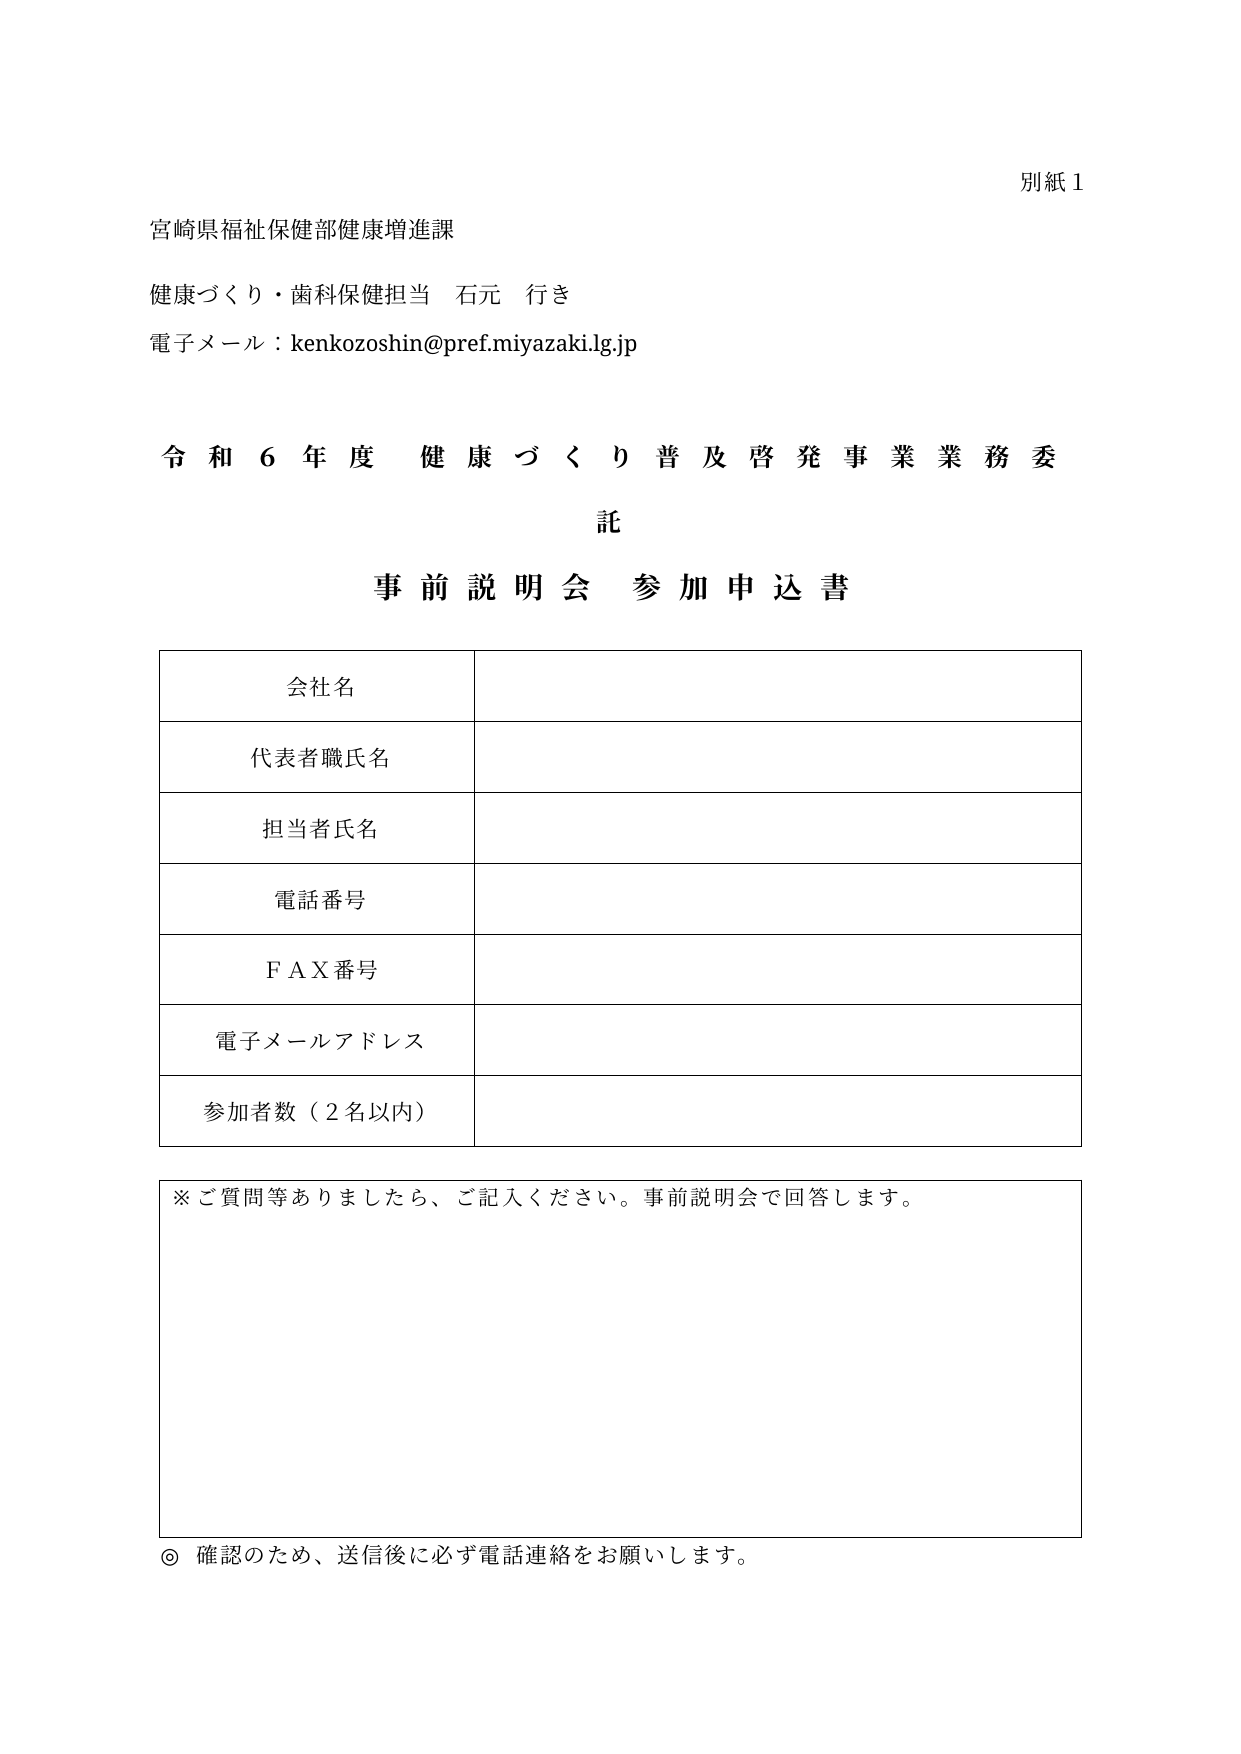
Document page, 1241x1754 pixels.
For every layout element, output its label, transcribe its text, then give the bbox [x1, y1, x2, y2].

text 別紙１ [149, 164, 1091, 197]
table_cell [475, 793, 1081, 863]
table_cell [475, 864, 1081, 933]
text 事前説明会 参加申込書 [149, 553, 1091, 618]
table_header [475, 651, 1081, 721]
text ◎確認のため、送信後に必ず電話連絡をお願いします。 [149, 1538, 1091, 1570]
table_cell [475, 935, 1081, 1004]
table_cell 参加者数（２名以内） [160, 1076, 474, 1146]
table_header ※ご質問等ありましたら、ご記入ください。事前説明会で回答します。 [160, 1181, 1081, 1537]
table_cell 担当者氏名 [160, 793, 474, 863]
text 宮崎県福祉保健部健康増進課 [149, 197, 1091, 261]
table_cell 代表者職氏名 [160, 722, 474, 792]
text 健康づくり・歯科保健担当 石元 行き [149, 261, 1091, 326]
table_cell [475, 722, 1081, 792]
table_cell ＦＡＸ番号 [160, 935, 474, 1004]
table_cell 電話番号 [160, 864, 474, 933]
text 令和６年度 健康づくり普及啓発事業業務委託 [149, 423, 1091, 553]
text 電子メール：kenkozoshin@pref.miyazaki.lg.jp [149, 326, 1091, 359]
table_header 会社名 [160, 651, 474, 721]
table_cell [475, 1005, 1081, 1075]
table_cell 電子メールアドレス [160, 1005, 474, 1075]
table_cell [475, 1076, 1081, 1146]
